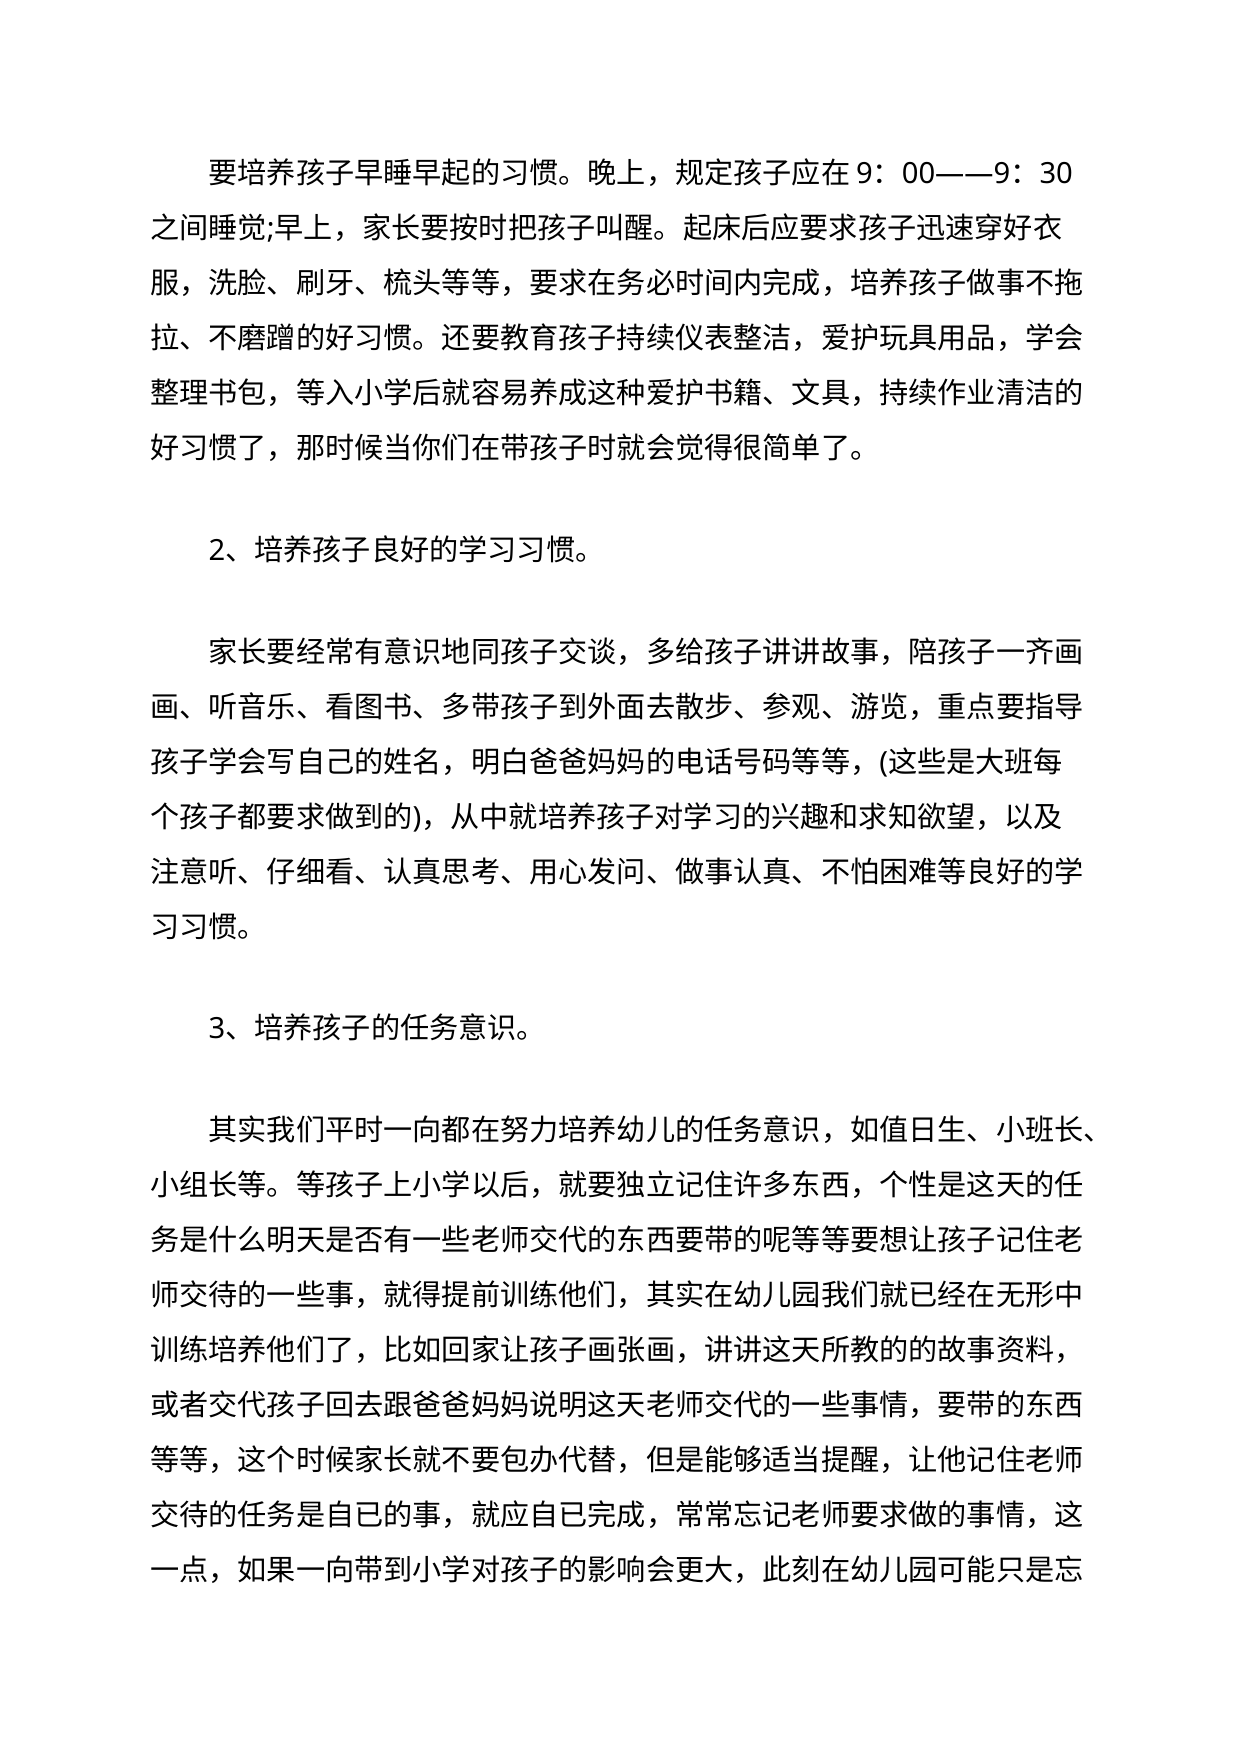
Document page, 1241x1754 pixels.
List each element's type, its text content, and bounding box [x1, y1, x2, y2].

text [150, 1107, 1090, 1588]
text 2、培养孩子良好的学习习惯。 [150, 526, 1090, 569]
text 要培养孩子早睡早起的习惯。晚上，规定孩子应在9：00——9：30之间睡觉;早上，家长要按时把孩子叫醒。起床后应要求孩子迅速穿好衣服，洗脸、刷牙、梳头等等，要求在务必时间内完成，培养孩子做事不拖拉、不磨蹭的好习惯。还要教育孩子持续仪表整洁，爱护玩具用品，学会整理书包，等入小学后就容易养成这种爱护书籍、文具，持续作业清洁的好习惯了，那时候当你们在带孩子时就会觉得很简单了。 [150, 150, 1090, 467]
text 家长要经常有意识地同孩子交谈，多给孩子讲讲故事，陪孩子一齐画画、听音乐、看图书、多带孩子到外面去散步、参观、游览，重点要指导孩子学会写自己的姓名，明白爸爸妈妈的电话号码等等，(这些是大班每个孩子都要求做到的)，从中就培养孩子对学习的兴趣和求知欲望，以及注意听、仔细看、认真思考、用心发问、做事认真、不怕困难等良好的学习习惯。 [150, 628, 1090, 945]
text 3、培养孩子的任务意识。 [150, 1005, 1090, 1047]
